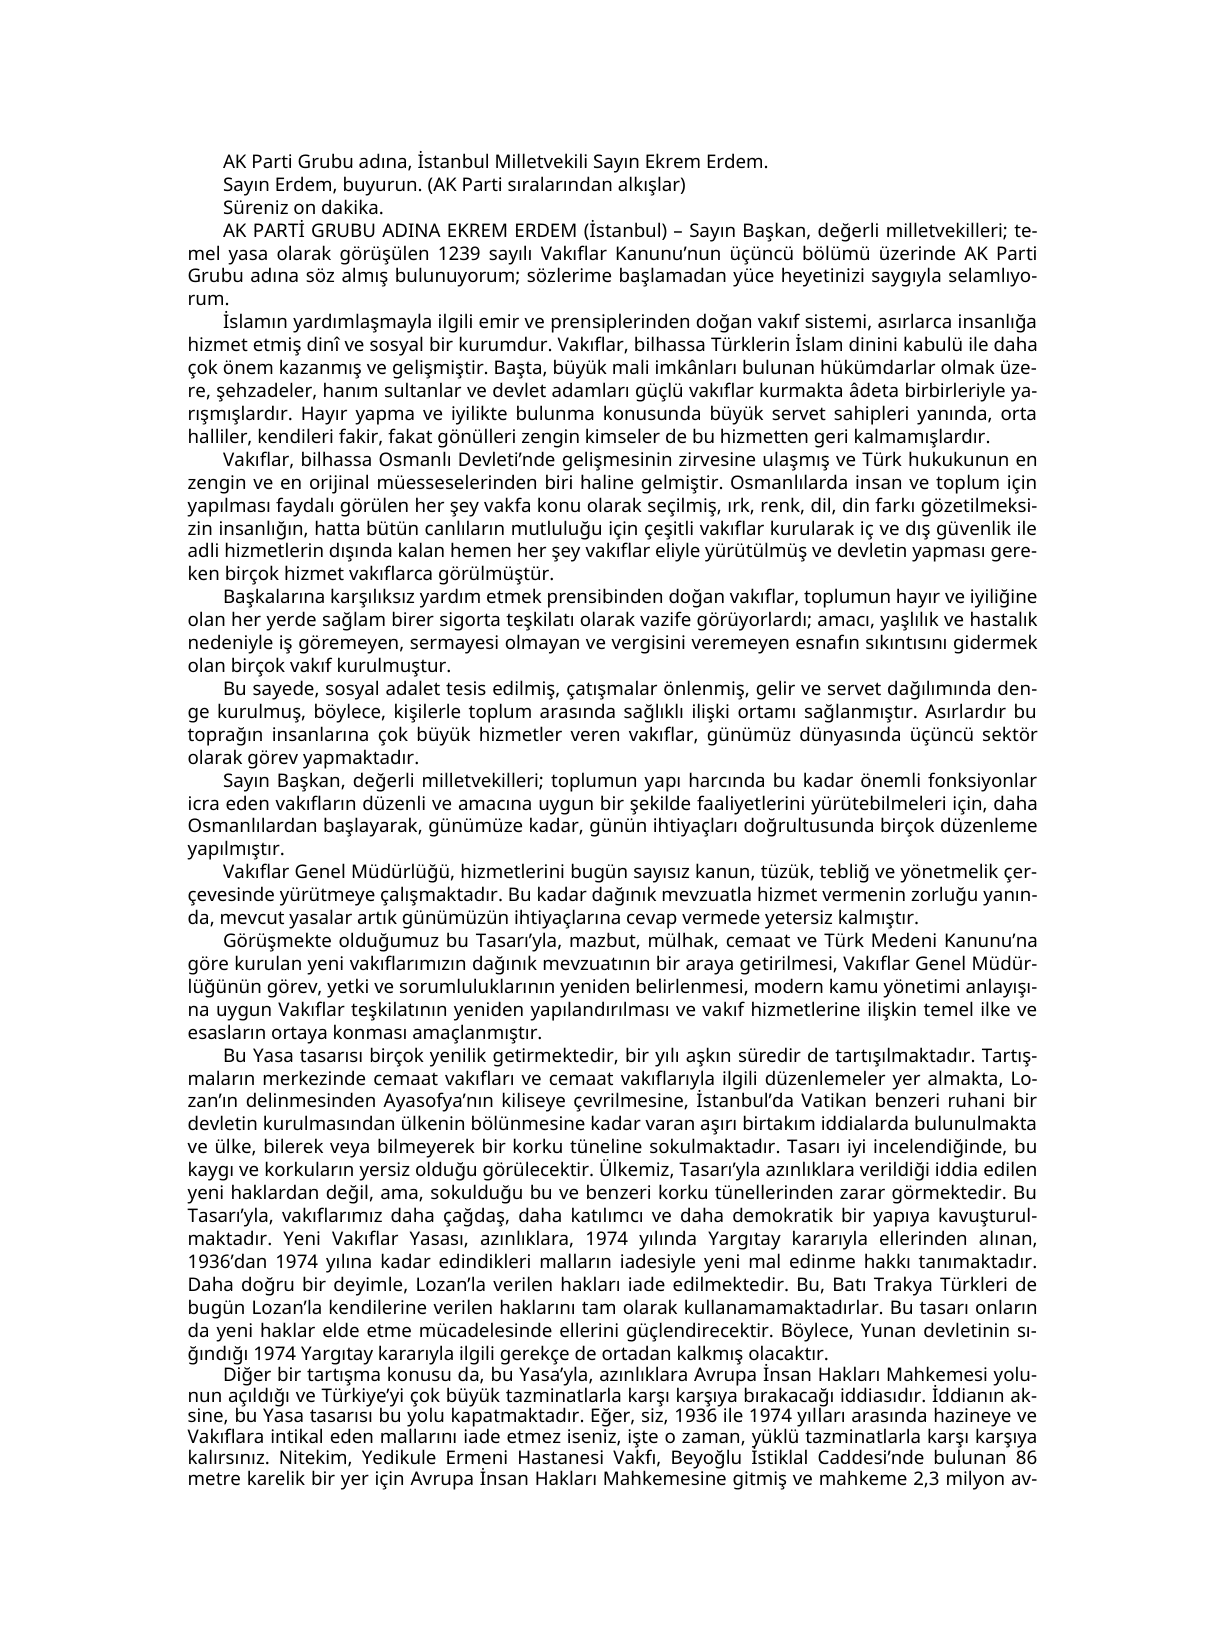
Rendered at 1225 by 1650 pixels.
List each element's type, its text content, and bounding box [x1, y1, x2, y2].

text Sayın Başkan, değerli milletvekilleri; toplumun yapı harcında bu kadar önemli fonksiyonlar icra eden vakıfların düzenli ve amacına uygun bir şekilde faaliyetlerini yürütebilmeleri için, daha Osmanlılardan başlayarak, günümüze kadar, günün ihtiyaçları doğrultusunda birçok düzenleme yapılmıştır. [187, 769, 1037, 860]
text Vakıflar Genel Müdürlüğü, hizmetlerini bugün sayısız kanun, tüzük, tebliğ ve yönetmelik çerçevesinde yürütmeye çalışmaktadır. Bu kadar dağınık mevzuatla hizmet vermenin zorluğu yanında, mevcut yasalar artık günümüzün ihtiyaçlarına cevap vermede yetersiz kalmıştır. [187, 860, 1037, 929]
text İslamın yardımlaşmayla ilgili emir ve prensiplerinden doğan vakıf sistemi, asırlarca insanlığa hizmet etmiş dinî ve sosyal bir kurumdur. Vakıflar, bilhassa Türklerin İslam dinini kabulü ile daha çok önem kazanmış ve gelişmiştir. Başta, büyük mali imkânları bulunan hükümdarlar olmak üzere, şehzadeler, hanım sultanlar ve devlet adamları güçlü vakıflar kurmakta âdeta birbirleriyle yarışmışlardır. Hayır yapma ve iyilikte bulunma konusunda büyük servet sahipleri yanında, orta halliler, kendileri fakir, fakat gönülleri zengin kimseler de bu hizmetten geri kalmamışlardır. [187, 310, 1037, 448]
text AK Parti Grubu adına, İstanbul Milletvekili Sayın Ekrem Erdem. [187, 150, 1037, 173]
text AK PARTİ GRUBU ADINA EKREM ERDEM (İstanbul) – Sayın Başkan, değerli milletvekilleri; temel yasa olarak görüşülen 1239 sayılı Vakıflar Kanunu’nun üçüncü bölümü üzerinde AK Parti Grubu adına söz almış bulunuyorum; sözlerime başlamadan yüce heyetinizi saygıyla selamlıyorum. [187, 219, 1037, 310]
text Bu sayede, sosyal adalet tesis edilmiş, çatışmalar önlenmiş, gelir ve servet dağılımında denge kurulmuş, böylece, kişilerle toplum arasında sağlıklı ilişki ortamı sağlanmıştır. Asırlardır bu toprağın insanlarına çok büyük hizmetler veren vakıflar, günümüz dünyasında üçüncü sektör olarak görev yapmaktadır. [187, 677, 1037, 769]
text Başkalarına karşılıksız yardım etmek prensibinden doğan vakıflar, toplumun hayır ve iyiliğine olan her yerde sağlam birer sigorta teşkilatı olarak vazife görüyorlardı; amacı, yaşlılık ve hastalık nedeniyle iş göremeyen, sermayesi olmayan ve vergisini veremeyen esnafın sıkıntısını gidermek olan birçok vakıf kurulmuştur. [187, 585, 1037, 677]
text Bu Yasa tasarısı birçok yenilik getirmektedir, bir yılı aşkın süredir de tartışılmaktadır. Tartışmaların merkezinde cemaat vakıfları ve cemaat vakıflarıyla ilgili düzenlemeler yer almakta, Lozan’ın delinmesinden Ayasofya’nın kiliseye çevrilmesine, İstanbul’da Vatikan benzeri ruhani bir devletin kurulmasından ülkenin bölünmesine kadar varan aşırı birtakım iddialarda bulunulmakta ve ülke, bilerek veya bilmeyerek bir korku tüneline sokulmaktadır. Tasarı iyi incelendiğinde, bu kaygı ve korkuların yersiz olduğu görülecektir. Ülkemiz, Tasarı’yla azınlıklara verildiği iddia edilen yeni haklardan değil, ama, sokulduğu bu ve benzeri korku tünellerinden zarar görmektedir. Bu Tasarı’yla, vakıflarımız daha çağdaş, daha katılımcı ve daha demokratik bir yapıya kavuşturulmaktadır. Yeni Vakıflar Yasası, azınlıklara, 1974 yılında Yargıtay kararıyla ellerinden alınan, 1936’dan 1974 yılına kadar edindikleri malların iadesiyle yeni mal edinme hakkı tanımaktadır. Daha doğru bir deyimle, Lozan’la verilen hakları iade edilmektedir. Bu, Batı Trakya Türkleri de bugün Lozan’la kendilerine verilen haklarını tam olarak kullanamamaktadırlar. Bu tasarı onların da yeni haklar elde etme mücadelesinde ellerini güçlendirecektir. Böylece, Yunan devletinin sığındığı 1974 Yargıtay kararıyla ilgili gerekçe de ortadan kalkmış olacaktır. [187, 1044, 1037, 1364]
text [187, 1364, 1037, 1489]
text Görüşmekte olduğumuz bu Tasarı’yla, mazbut, mülhak, cemaat ve Türk Medeni Kanunu’na göre kurulan yeni vakıflarımızın dağınık mevzuatının bir araya getirilmesi, Vakıflar Genel Müdürlüğünün görev, yetki ve sorumluluklarının yeniden belirlenmesi, modern kamu yönetimi anlayışına uygun Vakıflar teşkilatının yeniden yapılandırılması ve vakıf hizmetlerine ilişkin temel ilke ve esasların ortaya konması amaçlanmıştır. [187, 929, 1037, 1044]
text Sayın Erdem, buyurun. (AK Parti sıralarından alkışlar) [187, 173, 1037, 196]
text Süreniz on dakika. [187, 196, 1037, 219]
text Vakıflar, bilhassa Osmanlı Devleti’nde gelişmesinin zirvesine ulaşmış ve Türk hukukunun en zengin ve en orijinal müesseselerinden biri haline gelmiştir. Osmanlılarda insan ve toplum için yapılması faydalı görülen her şey vakfa konu olarak seçilmiş, ırk, renk, dil, din farkı gözetilmeksizin insanlığın, hatta bütün canlıların mutluluğu için çeşitli vakıflar kurularak iç ve dış güvenlik ile adli hizmetlerin dışında kalan hemen her şey vakıflar eliyle yürütülmüş ve devletin yapması gereken birçok hizmet vakıflarca görülmüştür. [187, 448, 1037, 585]
